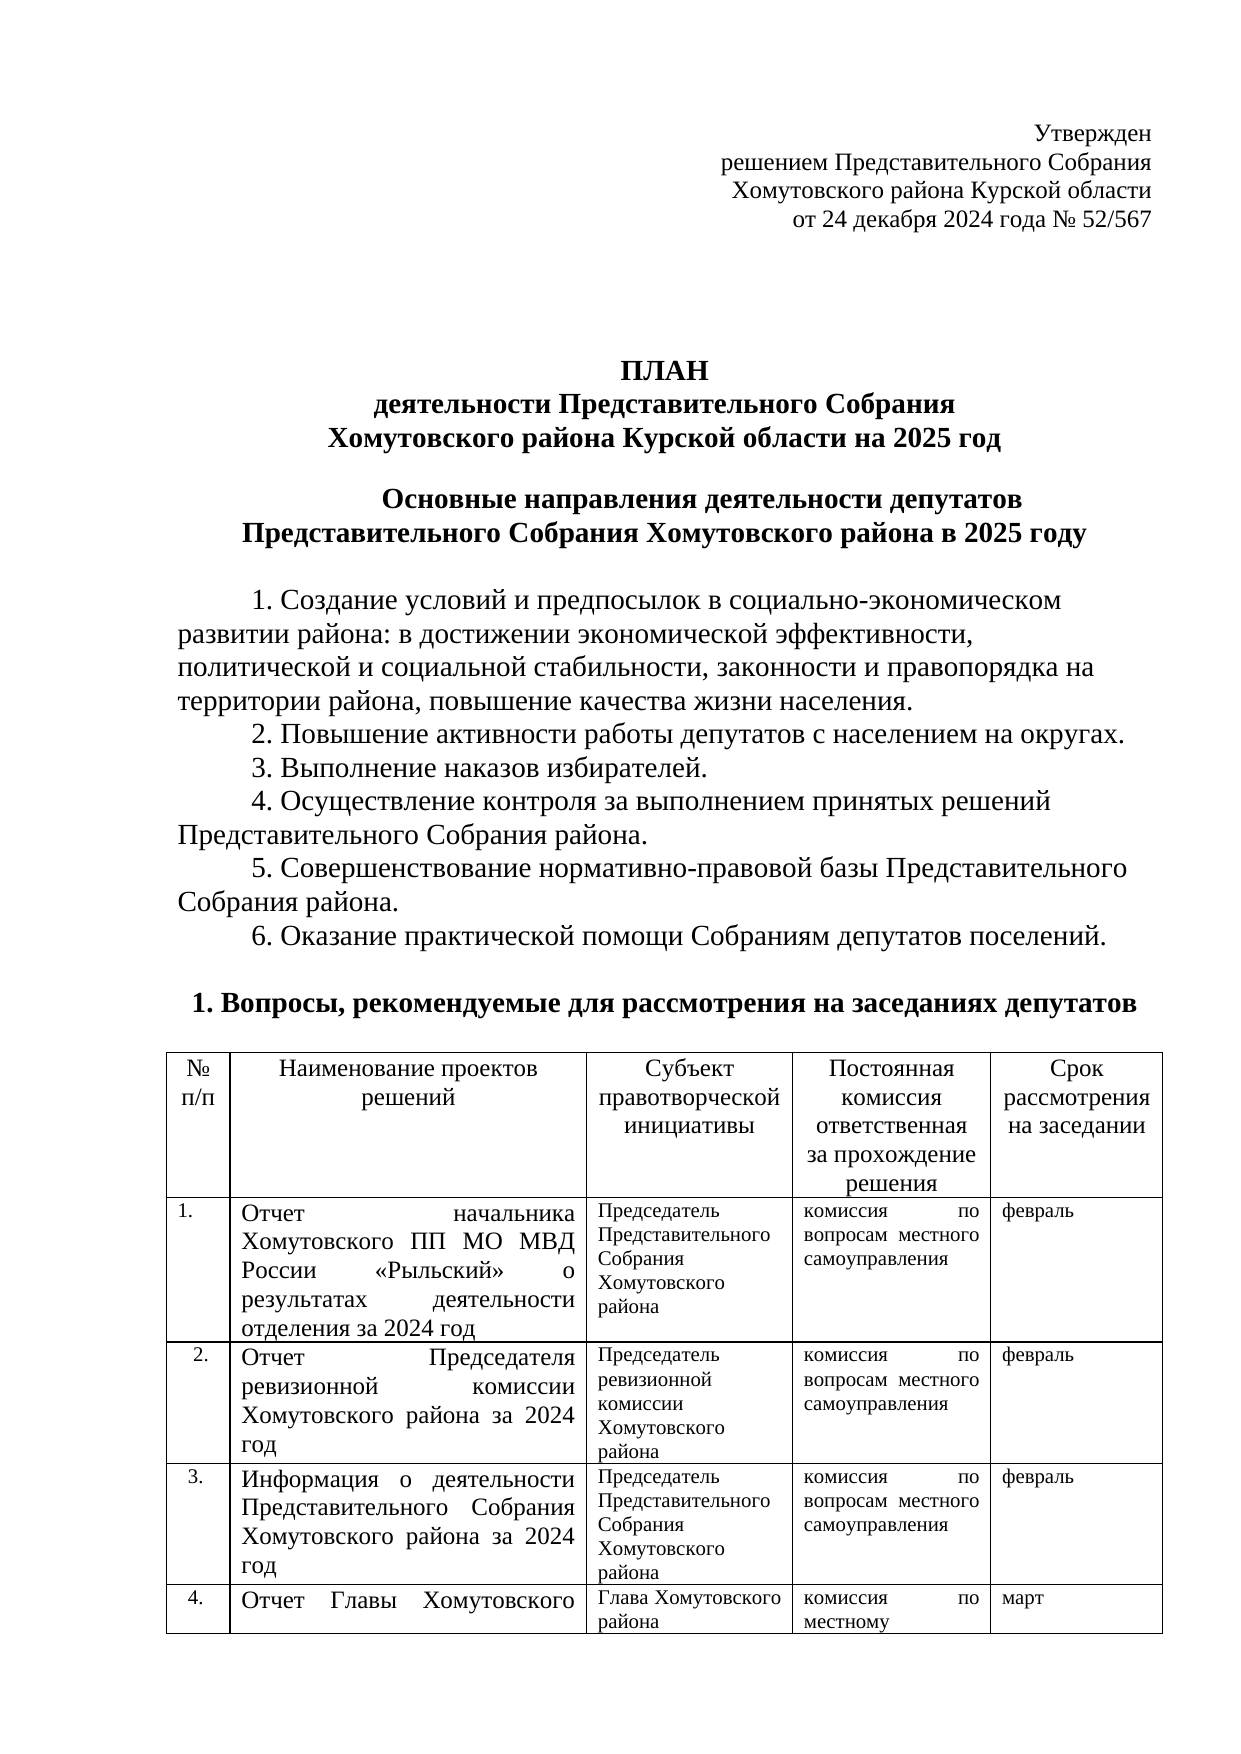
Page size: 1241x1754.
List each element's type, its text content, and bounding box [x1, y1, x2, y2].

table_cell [231, 1585, 586, 1633]
table_cell 3. [167, 1464, 229, 1584]
text Утвержден [177, 118, 1152, 147]
text Хомутовского района Курской области на 2025 год [177, 420, 1152, 453]
table_cell Информация о деятельности Представительного Собрания Хомутовского района за 2024 год [231, 1464, 586, 1584]
text 2. Повышение активности работы депутатов с населением на округах. [177, 716, 1152, 750]
text 1. Создание условий и предпосылок в социально-экономическом развитии района: в достижении экономической эффективности, политической и социальной стабильности, законности и правопорядка на территории района, повышение качества жизни населения. [177, 582, 1152, 716]
table_cell комиссия по вопросам местного самоуправления [793, 1198, 990, 1341]
table_cell февраль [991, 1343, 1162, 1463]
table_header Субъект правотворческой инициативы [587, 1053, 792, 1197]
table_header Постоянная комиссия ответственная за прохождение решения [793, 1053, 990, 1197]
text 4. Осуществление контроля за выполнением принятых решений Представительного Собрания района. [177, 783, 1152, 851]
text 6. Оказание практической помощи Собраниям депутатов поселений. [177, 918, 1152, 951]
text 5. Совершенствование нормативно-правовой базы Представительного Собрания района. [177, 851, 1152, 918]
table_cell февраль [991, 1198, 1162, 1341]
table_cell март [991, 1585, 1162, 1633]
table_cell Отчет начальника Хомутовского ПП МО МВД России «Рыльский» о результатах деятельности отделения за 2024 год [231, 1198, 586, 1341]
table_cell Председатель ревизионной комиссии Хомутовского района [587, 1343, 792, 1463]
text решением Представительного Собрания [177, 147, 1152, 176]
table_header Срок рассмотрения на заседании [991, 1053, 1162, 1197]
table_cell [793, 1585, 990, 1633]
table_cell Отчет Председателя ревизионной комиссии Хомутовского района за 2024 год [231, 1343, 586, 1463]
text Представительного Собрания Хомутовского района в 2025 году [177, 515, 1152, 549]
text 1. Вопросы, рекомендуемые для рассмотрения на заседаниях депутатов [177, 985, 1152, 1018]
table_cell 4. [167, 1585, 229, 1633]
table_header № п/п [167, 1053, 229, 1197]
table_cell февраль [991, 1464, 1162, 1584]
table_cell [587, 1585, 792, 1633]
table_cell Председатель Представительного Собрания Хомутовского района [587, 1198, 792, 1341]
text деятельности Представительного Собрания [177, 386, 1152, 420]
table_cell Председатель Представительного Собрания Хомутовского района [587, 1464, 792, 1584]
table_header Наименование проектов решений [231, 1053, 586, 1197]
text Хомутовского района Курской области [177, 176, 1152, 204]
text Основные направления деятельности депутатов [177, 482, 1152, 515]
table_cell 2. [167, 1343, 229, 1463]
table_cell 1. [167, 1198, 229, 1341]
text от 24 декабря 2024 года № 52/567 [177, 204, 1152, 233]
table_cell комиссия по вопросам местного самоуправления [793, 1464, 990, 1584]
table_cell комиссия по вопросам местного самоуправления [793, 1343, 990, 1463]
text ПЛАН [177, 353, 1152, 386]
text 3. Выполнение наказов избирателей. [177, 750, 1152, 783]
